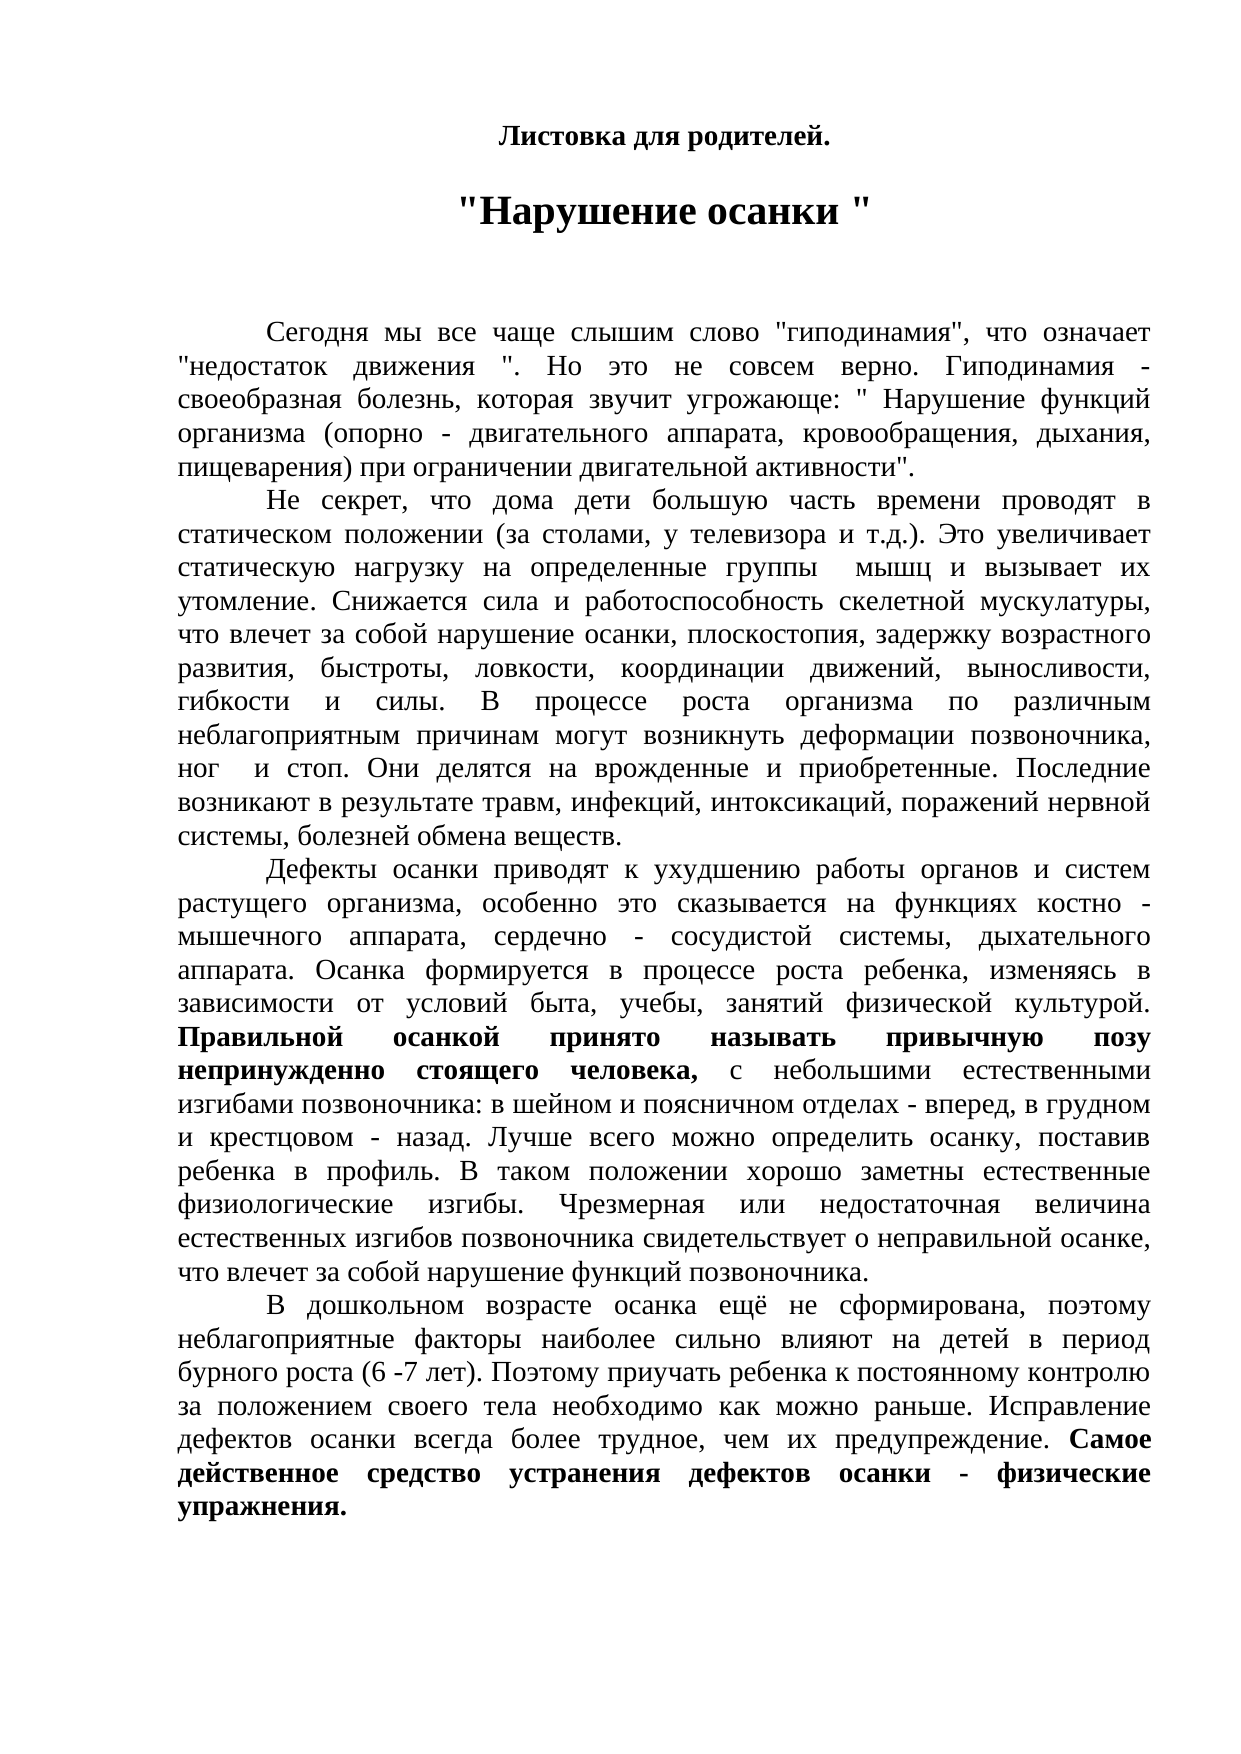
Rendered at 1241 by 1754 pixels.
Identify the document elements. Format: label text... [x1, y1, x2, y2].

text В дошкольном возрасте осанка ещё не сформирована, поэтому неблагоприятные факторы наиболее сильно влияют на детей в период бурного роста (6 -7 лет). Поэтому приучать ребенка к постоянному контролю за положением своего тела необходимо как можно раньше. Исправление дефектов осанки всегда более трудное, чем их предупреждение. Самое действенное средство устранения дефектов осанки - физические упражнения. [177, 1287, 1152, 1522]
text Не секрет, что дома дети большую часть времени проводят в статическом положении (за столами, у телевизора и т.д.). Это увеличивает статическую нагрузку на определенные группы мышц и вызывает их утомление. Снижается сила и работоспособность скелетной мускулатуры, что влечет за собой нарушение осанки, плоскостопия, задержку возрастного развития, быстроты, ловкости, координации движений, выносливости, гибкости и силы. В процессе роста организма по различным неблагоприятным причинам могут возникнуть деформации позвоночника, ног и стоп. Они делятся на врожденные и приобретенные. Последние возникают в результате травм, инфекций, интоксикаций, поражений нервной системы, болезней обмена веществ. [177, 482, 1152, 851]
text Сегодня мы все чаще слышим слово "гиподинамия", что означает "недостаток движения ". Но это не совсем верно. Гиподинамия - своеобразная болезнь, которая звучит угрожающе: " Нарушение функций организма (опорно - двигательного аппарата, кровообращения, дыхания, пищеварения) при ограничении двигательной активности". [177, 314, 1152, 482]
text Листовка для родителей. [177, 118, 1152, 152]
text Дефекты осанки приводят к ухудшению работы органов и систем растущего организма, особенно это сказывается на функциях костно - мышечного аппарата, сердечно - сосудистой системы, дыхательного аппарата. Осанка формируется в процессе роста ребенка, изменяясь в зависимости от условий быта, учебы, занятий физической культурой. Правильной осанкой принято называть привычную позу непринужденно стоящего человека, с небольшими естественными изгибами позвоночника: в шейном и поясничном отделах - вперед, в грудном и крестцовом - назад. Лучше всего можно определить осанку, поставив ребенка в профиль. В таком положении хорошо заметны естественные физиологические изгибы. Чрезмерная или недостаточная величина естественных изгибов позвоночника свидетельствует о неправильной осанке, что влечет за собой нарушение функций позвоночника. [177, 851, 1152, 1287]
text "Нарушение осанки " [177, 185, 1152, 233]
